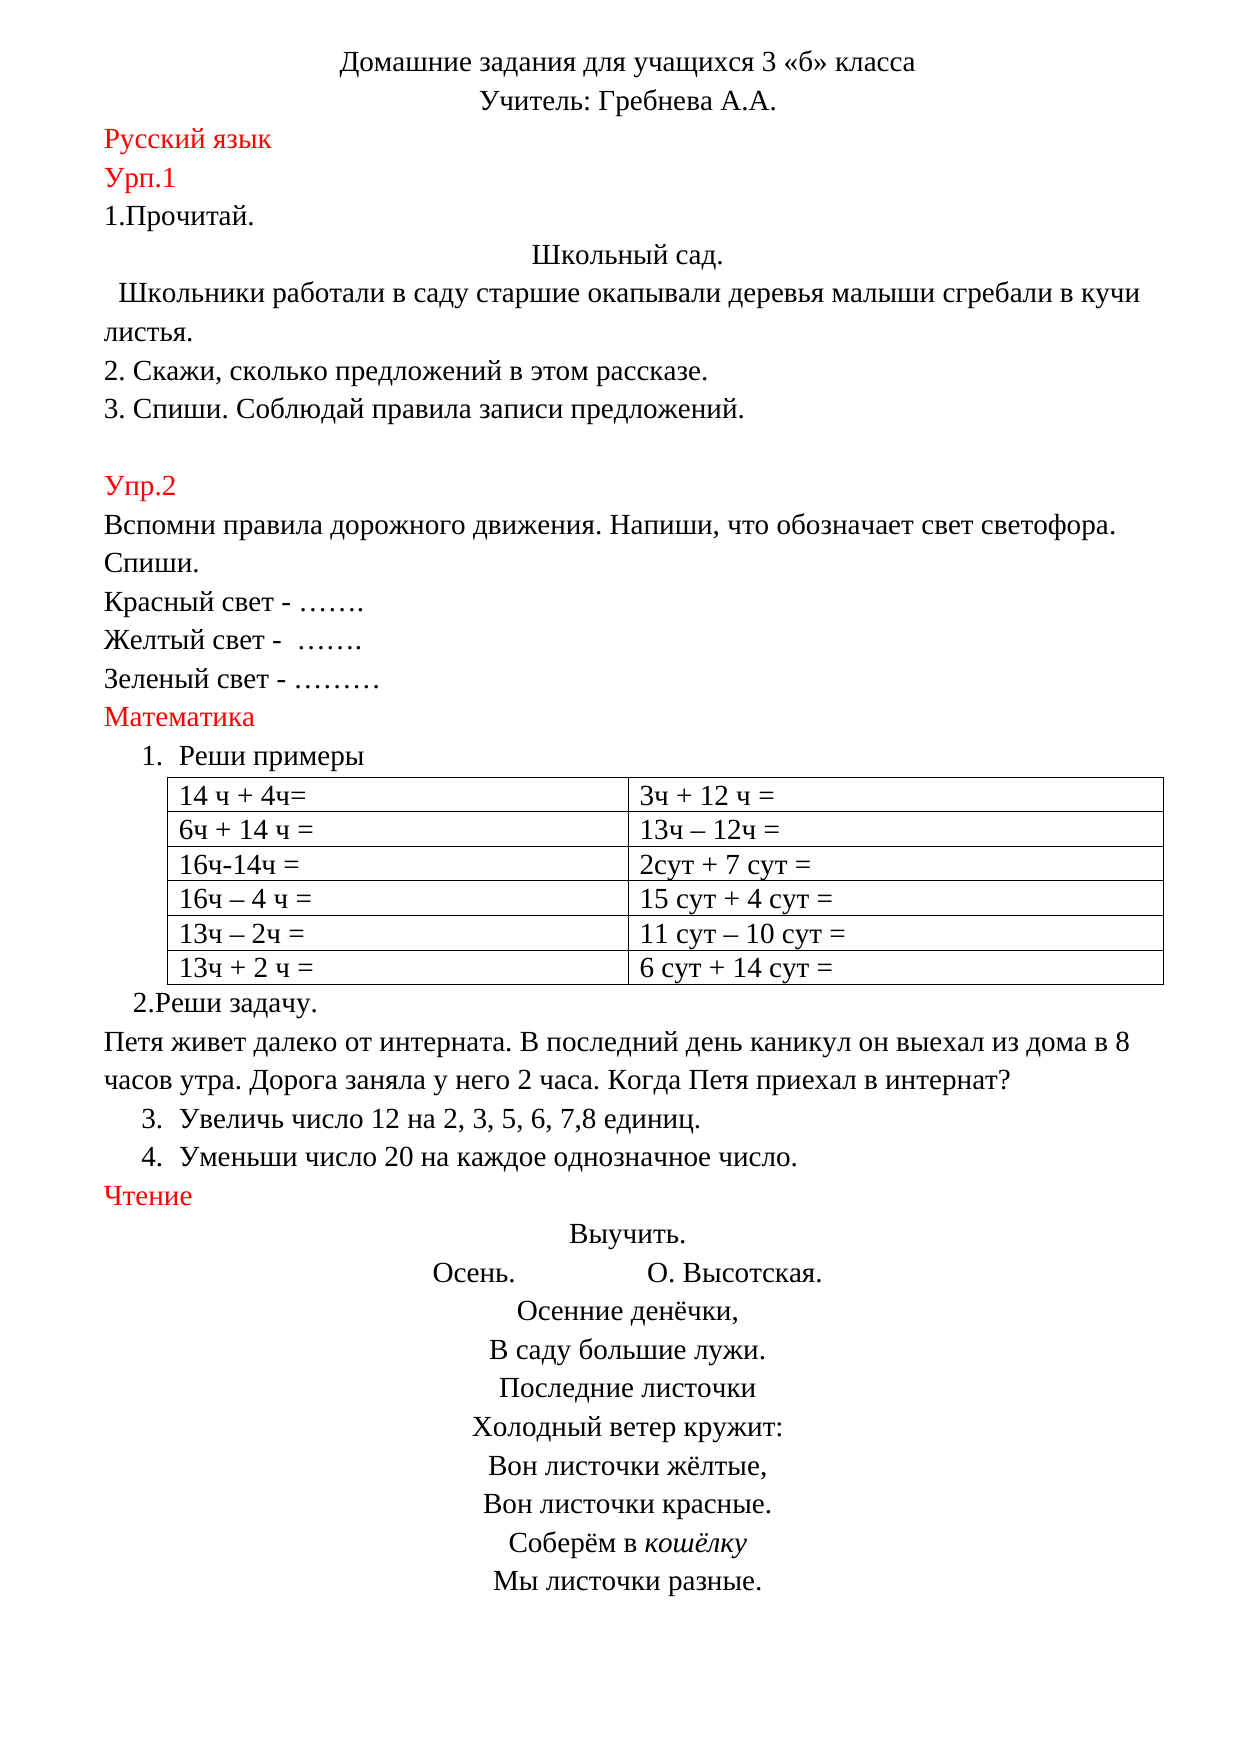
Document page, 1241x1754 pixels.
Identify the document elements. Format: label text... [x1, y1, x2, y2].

text 1.Прочитай. [103, 198, 1152, 232]
text 3. Спиши. Соблюдай правила записи предложений. [103, 391, 1152, 425]
table_cell 11 сут – 10 сут = [629, 916, 1163, 949]
text Зеленый свет - ……… [103, 661, 1152, 694]
text Красный свет - ……. [103, 584, 1152, 617]
text Школьный сад. [103, 237, 1152, 271]
table_header 3ч + 12 ч = [629, 778, 1163, 811]
table_cell 13ч – 12ч = [629, 812, 1163, 846]
list Холодный ветер кружит: [103, 1409, 1152, 1443]
list Уменьши число 20 на каждое однозначное число. [141, 1139, 1152, 1173]
list Вон листочки жёлтые, [103, 1448, 1152, 1481]
text Школьники работали в саду старшие окапывали деревья малыши сгребали в кучи листья. [103, 276, 1152, 348]
list Увеличь число 12 на 2, 3, 5, 6, 7,8 единиц. [141, 1101, 1152, 1134]
list Осень. О. Высотская. [103, 1255, 1152, 1288]
text Вспомни правила дорожного движения. Напиши, что обозначает свет светофора. Спиши. [103, 507, 1152, 579]
list Реши примеры [141, 738, 1152, 772]
text Урп.1 [103, 160, 1152, 193]
table_cell 6 сут + 14 сут = [629, 951, 1163, 984]
table_cell 6ч + 14 ч = [168, 812, 628, 846]
list 2.Реши задачу. [103, 985, 1152, 1019]
text Русский язык [103, 121, 1152, 155]
text Математика [103, 699, 1152, 733]
list Чтение [103, 1178, 1152, 1211]
text 2. Скажи, сколько предложений в этом рассказе. [103, 353, 1152, 386]
table_cell 16ч-14ч = [168, 847, 628, 880]
list Вон листочки красные. [103, 1486, 1152, 1520]
list Выучить. [103, 1216, 1152, 1250]
text Учитель: Гребнева А.А. [103, 83, 1152, 116]
list Осенние денёчки, [103, 1293, 1152, 1327]
text Упр.2 [103, 468, 1152, 502]
text Желтый свет - ……. [103, 622, 1152, 656]
list Петя живет далеко от интерната. В последний день каникул он выехал из дома в 8 часов утра. Дорога заняла у него 2 часа. Когда Петя приехал в интернат? [103, 1024, 1152, 1096]
table_cell 13ч + 2 ч = [168, 951, 628, 984]
list Мы листочки разные. [103, 1563, 1152, 1597]
table_cell 13ч – 2ч = [168, 916, 628, 949]
table_cell 16ч – 4 ч = [168, 881, 628, 915]
table_cell 15 сут + 4 сут = [629, 881, 1163, 915]
text Домашние задания для учащихся 3 «б» класса [103, 44, 1152, 78]
list В саду большие лужи. [103, 1332, 1152, 1366]
table_cell 2сут + 7 сут = [629, 847, 1163, 880]
list Последние листочки [103, 1371, 1152, 1404]
list Соберём в кошёлку [103, 1525, 1152, 1558]
table_header 14 ч + 4ч= [168, 778, 628, 811]
